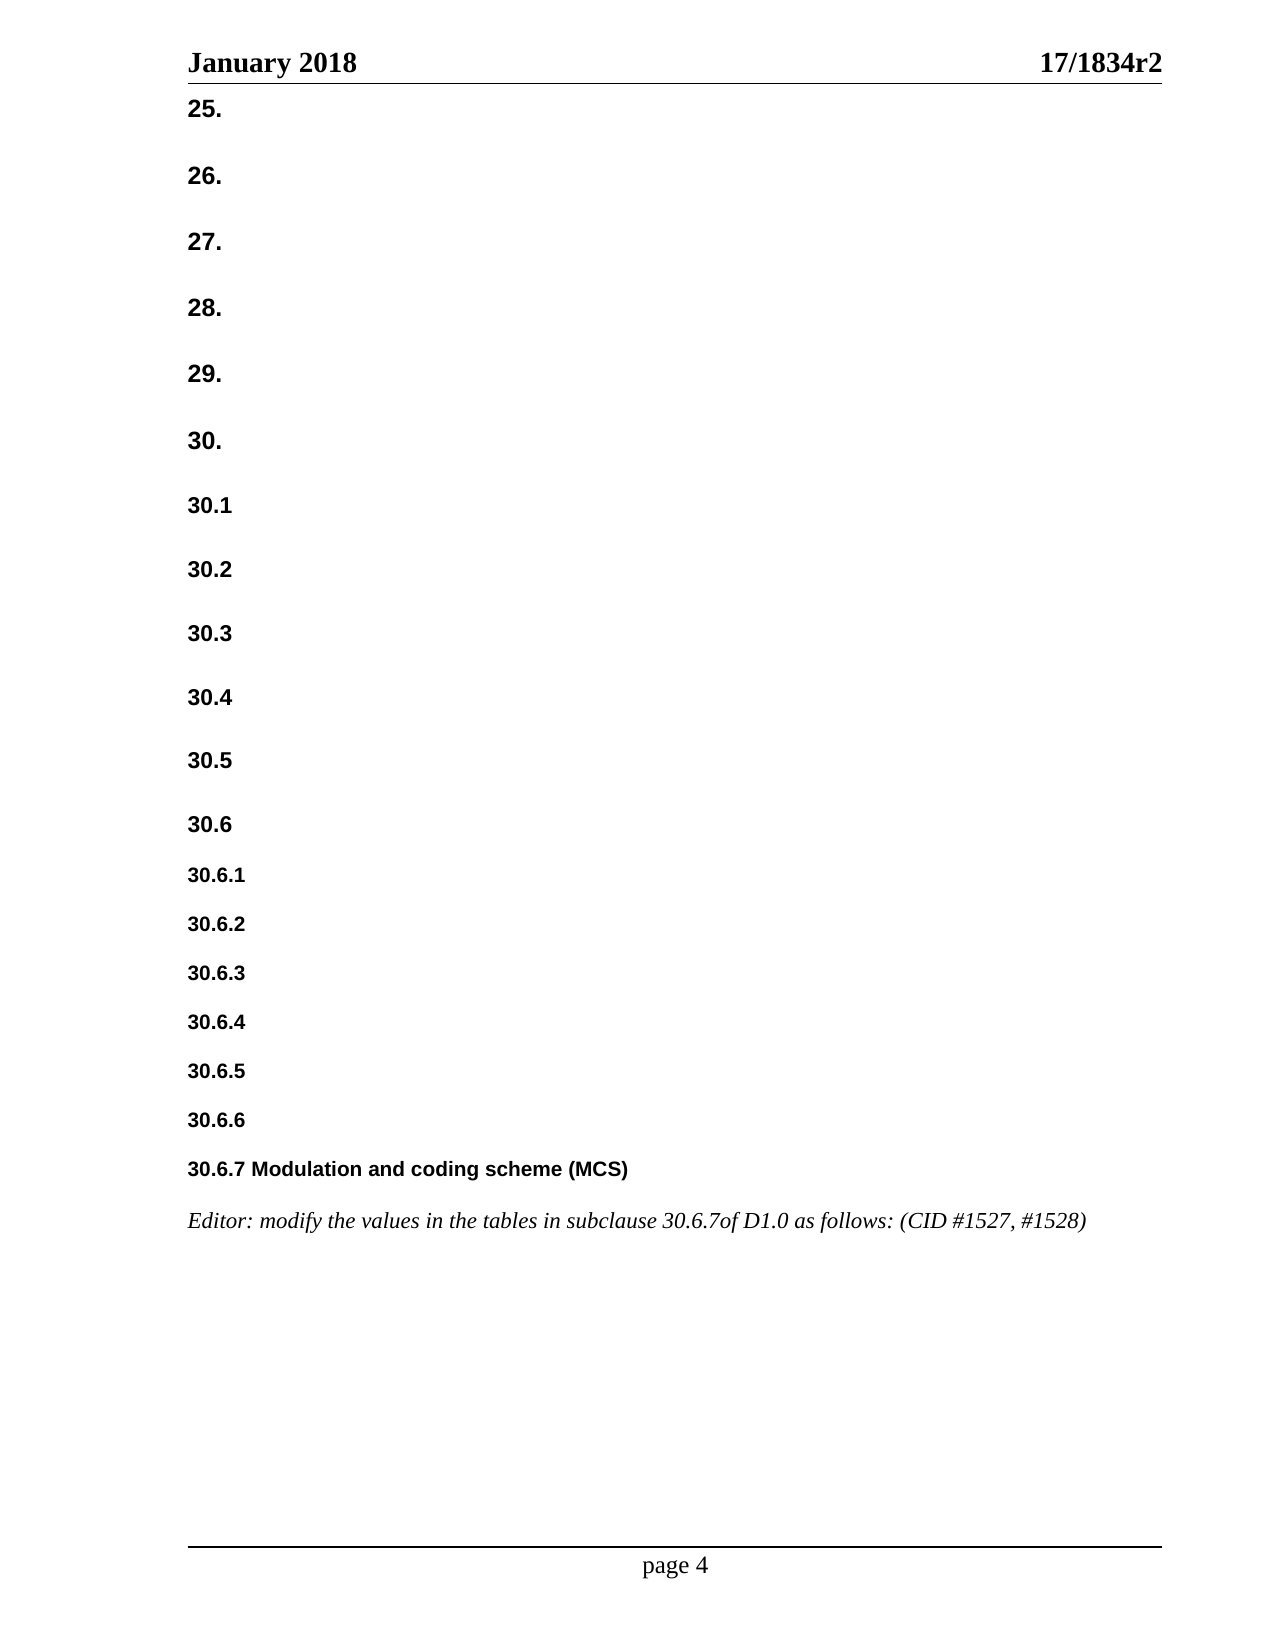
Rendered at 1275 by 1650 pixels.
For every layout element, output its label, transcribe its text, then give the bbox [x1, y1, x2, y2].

text Modulation and coding scheme (MCS) [187, 1156, 1162, 1180]
text Editor: modify the values in the tables in subclause 30.6.7of D1.0 as follows: (CID #1527, #1528) [187, 1207, 1162, 1233]
